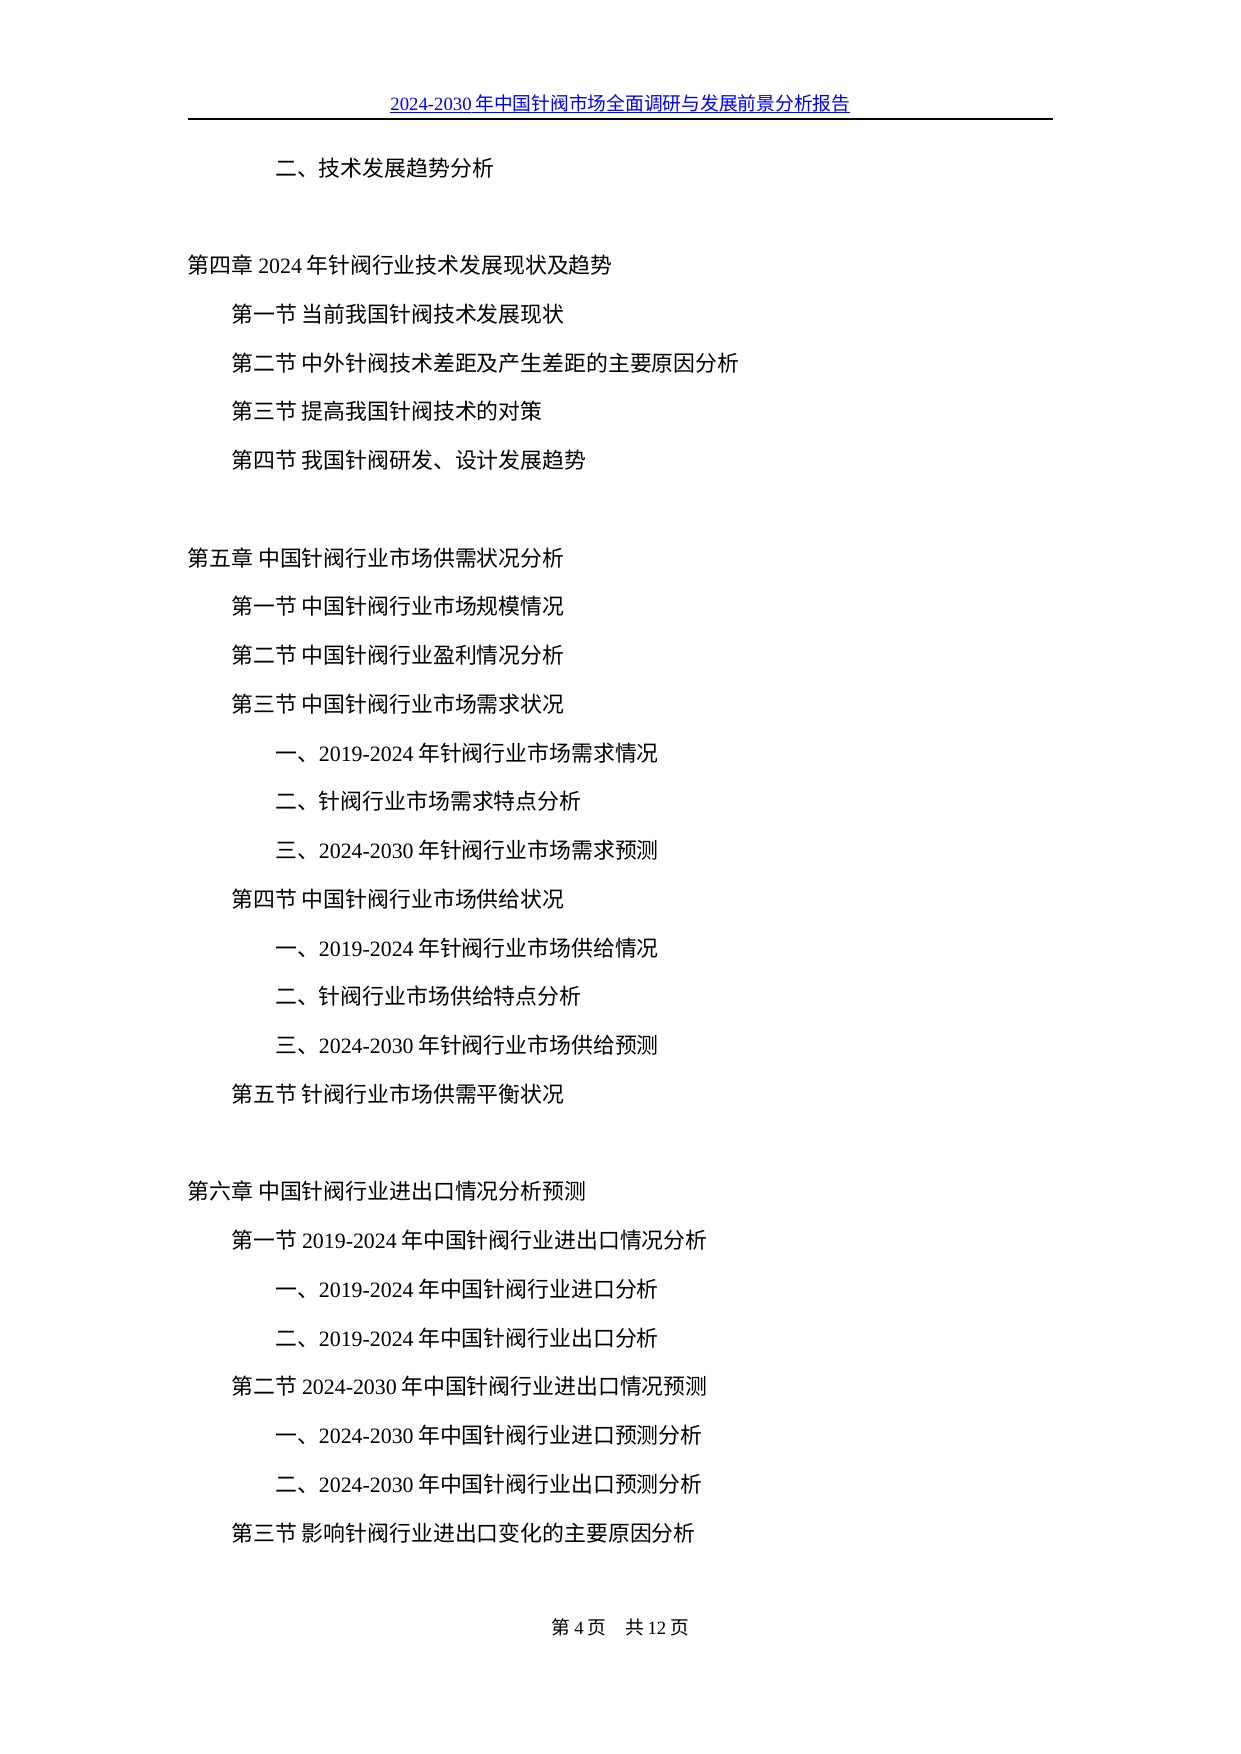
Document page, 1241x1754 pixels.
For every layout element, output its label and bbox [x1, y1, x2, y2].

text [187, 150, 1053, 1548]
